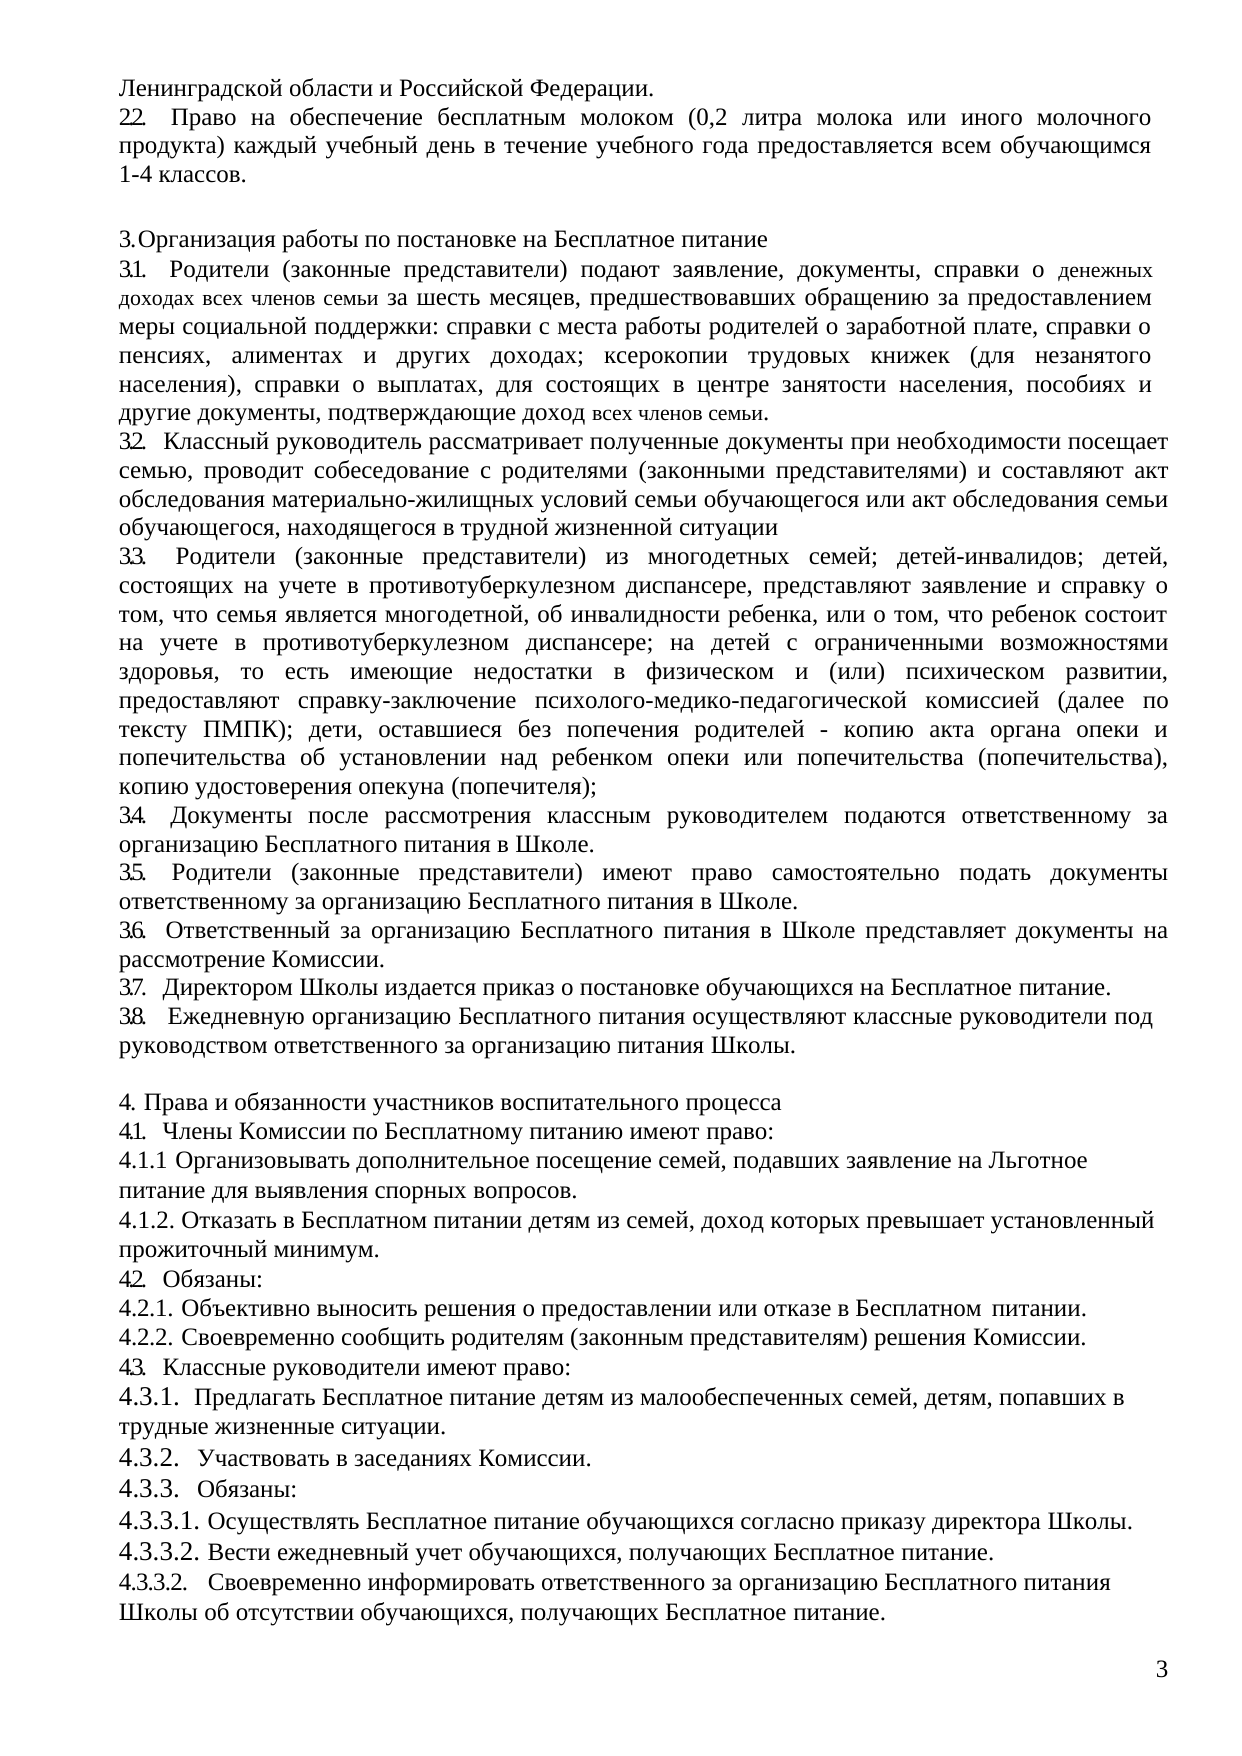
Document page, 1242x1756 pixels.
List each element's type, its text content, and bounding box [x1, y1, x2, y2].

list Права и обязанности участников воспитательного процесса [119, 1087, 1181, 1116]
list Ответственный за организацию Бесплатного питания в Школе представляет документы на рассмотрение Комиссии. [119, 915, 1169, 972]
list Обязаны: [119, 1472, 1181, 1503]
list Организация работы по постановке на Бесплатное питание [119, 224, 1181, 253]
list Документы после рассмотрения классным руководителем подаются ответственному за организацию Бесплатного питания в Школе. [119, 800, 1169, 857]
list Осуществлять Бесплатное питание обучающихся согласно приказу директора Школы. [119, 1504, 1181, 1535]
list Своевременно информировать ответственного за организацию Бесплатного питания Школы об отсутствии обучающихся, получающих Бесплатное питание. [119, 1567, 1112, 1625]
list Право на обеспечение бесплатным молоком (0,2 литра молока или иного молочного продукта) каждый учебный день в течение учебного года предоставляется всем обучающимся 1-4 классов. [119, 102, 1153, 188]
list Классный руководитель рассматривает полученные документы при необходимости посещает семью, проводит собеседование с родителями (законными представителями) и составляют акт обследования материально-жилищных условий семьи обучающегося или акт обследования семьи обучающегося, находящегося в трудной жизненной ситуации [119, 426, 1169, 541]
list Предлагать Бесплатное питание детям из малообеспеченных семей, детям, попавших в трудные жизненные ситуации. [119, 1381, 1132, 1439]
text Ленинградской области и Российской Федерации. [119, 73, 1181, 102]
list Родители (законные представители) из многодетных семей; детей-инвалидов; детей, состоящих на учете в противотуберкулезном диспансере, представляют заявление и справку о том, что семья является многодетной, об инвалидности ребенка, или о том, что ребенок состоит на учете в противотуберкулезном диспансере; на детей с ограниченными возможностями здоровья, то есть имеющие недостатки в физическом и (или) психическом развитии, предоставляют справку-заключение психолого-медико-педагогической комиссией (далее по тексту ПМПК); дети, оставшиеся без попечения родителей - копию акта органа опеки и попечительства об установлении над ребенком опеки или попечительства (попечительства), копию удостоверения опекуна (попечителя); [119, 541, 1169, 800]
list Объективно выносить решения о предоставлении или отказе в Бесплатном питании. [119, 1293, 1181, 1322]
list Обязаны: [119, 1264, 1181, 1293]
list Директором Школы издается приказ о постановке обучающихся на Бесплатное питание. [119, 972, 1181, 1001]
list Организовывать дополнительное посещение семей, подавших заявление на Льготное питание для выявления спорных вопросов. [119, 1146, 1133, 1204]
list Классные руководители имеют право: [119, 1352, 1181, 1380]
list Участвовать в заседаниях Комиссии. [119, 1441, 1181, 1472]
list Ежедневную организацию Бесплатного питания осуществляют классные руководители под руководством ответственного за организацию питания Школы. [119, 1001, 1153, 1059]
list Вести ежедневный учет обучающихся, получающих Бесплатное питание. [119, 1535, 1181, 1567]
text 4.1.2. Отказать в Бесплатном питании детям из семей, доход которых превышает установленный прожиточный минимум. [119, 1205, 1181, 1263]
list Своевременно сообщить родителям (законным представителям) решения Комиссии. [119, 1322, 1181, 1351]
list Родители (законные представители) имеют право самостоятельно подать документы ответственному за организацию Бесплатного питания в Школе. [119, 857, 1169, 915]
list Члены Комиссии по Бесплатному питанию имеют право: [119, 1117, 1181, 1146]
list Родители (законные представители) подают заявление, документы, справки о денежных доходах всех членов семьи за шесть месяцев, предшествовавших обращению за предоставлением меры социальной поддержки: справки с места работы родителей о заработной плате, справки о пенсиях, алиментах и других доходах; ксерокопии трудовых книжек (для незанятого населения), справки о выплатах, для состоящих в центре занятости населения, пособиях и другие документы, подтверждающие доход всех членов семьи. [119, 254, 1153, 426]
